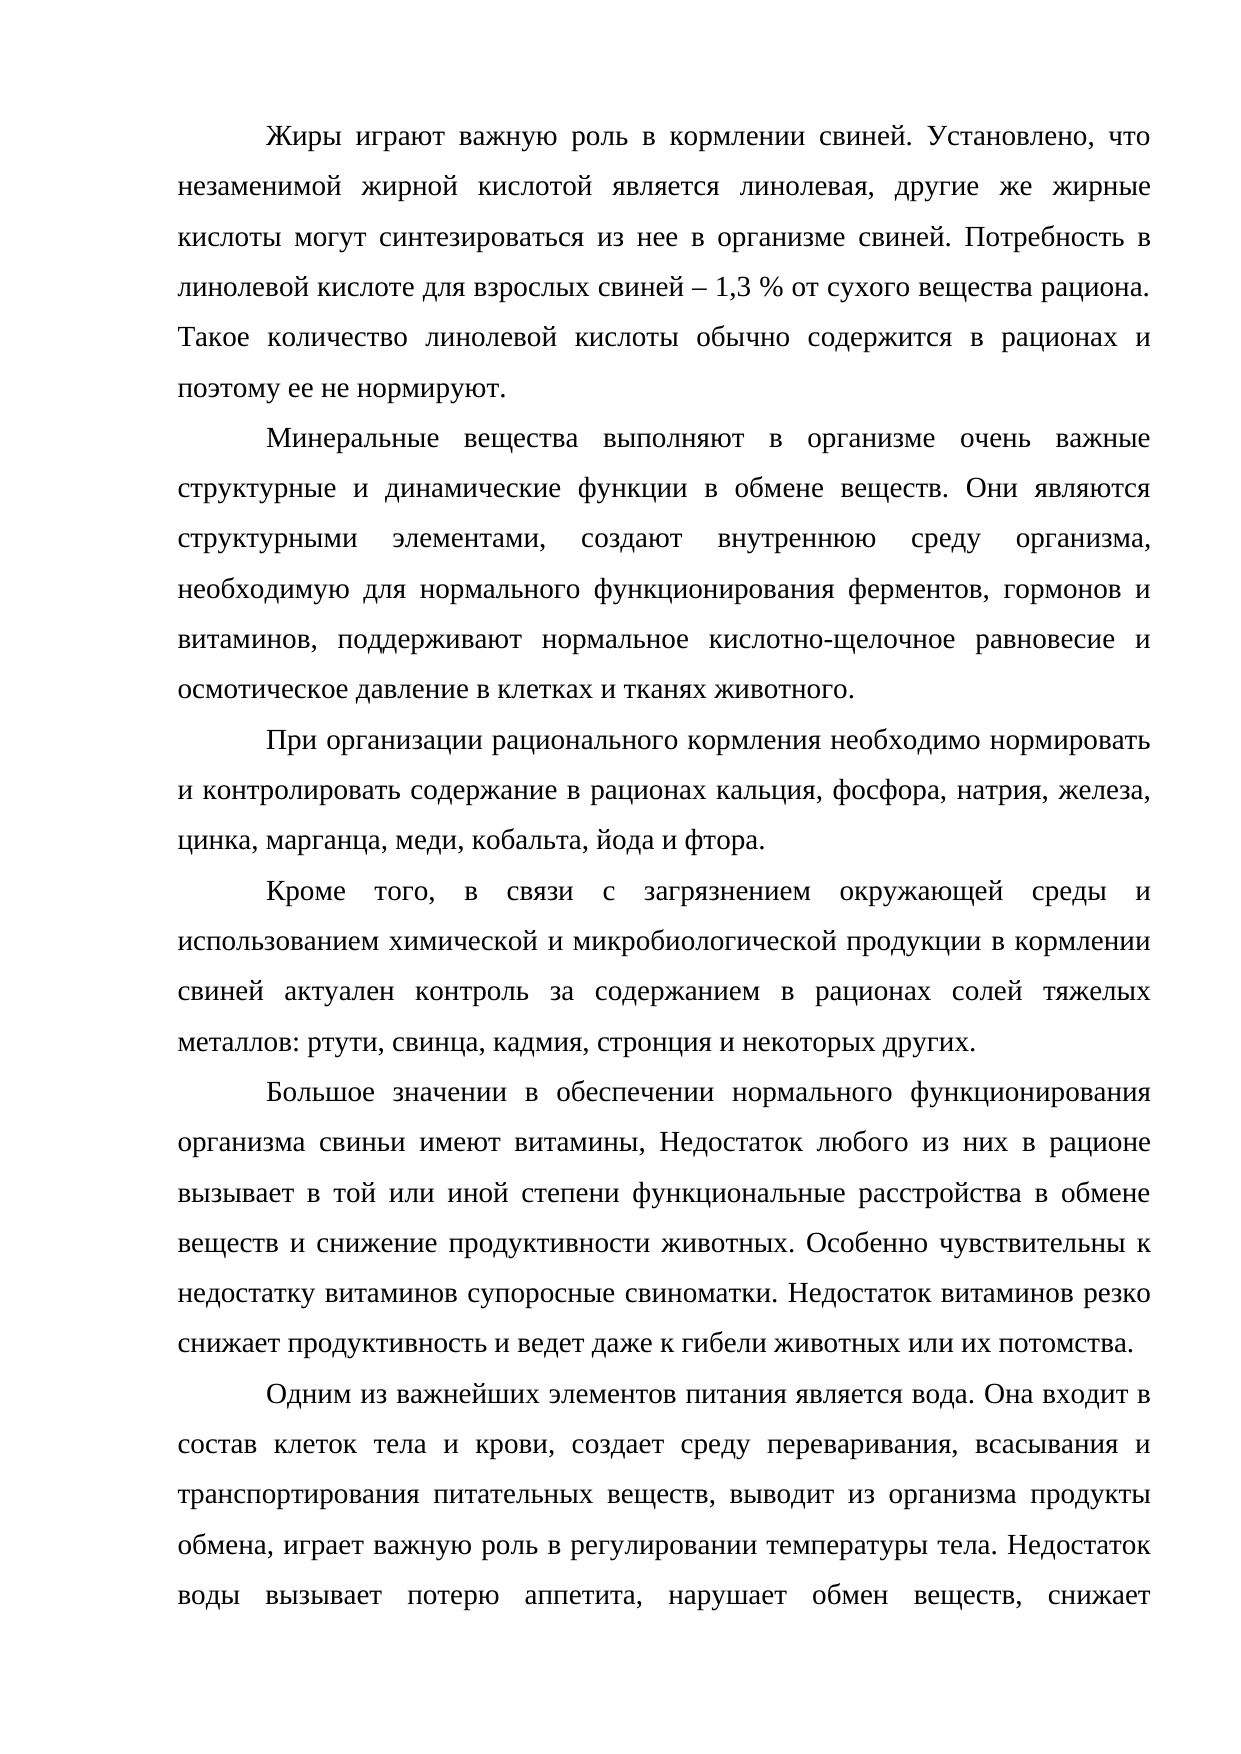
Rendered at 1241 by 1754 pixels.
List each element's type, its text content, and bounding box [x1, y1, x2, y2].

text Минеральные вещества выполняют в организме очень важные структурные и динамические функции в обмене веществ. Они являются структурными элементами, создают внутреннюю среду организма, необходимую для нормального функционирования ферментов, гормонов и витаминов, поддерживают нормальное кислотно-щелочное равновесие и осмотическое давление в клетках и тканях животного. [177, 420, 1152, 705]
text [177, 1376, 1152, 1611]
text Большое значении в обеспечении нормального функционирования организма свиньи имеют витамины, Недостаток любого из них в рационе вызывает в той или иной степени функциональные расстройства в обмене веществ и снижение продуктивности животных. Особенно чувствительны к недостатку витаминов супоросные свиноматки. Недостаток витаминов резко снижает продуктивность и ведет даже к гибели животных или их потомства. [177, 1074, 1152, 1359]
text При организации рационального кормления необходимо нормировать и контролировать содержание в рационах кальция, фосфора, натрия, железа, цинка, марганца, меди, кобальта, йода и фтора. [177, 722, 1152, 856]
text Кроме того, в связи с загрязнением окружающей среды и использованием химической и микробиологической продукции в кормлении свиней актуален контроль за содержанием в рационах солей тяжелых металлов: ртути, свинца, кадмия, стронция и некоторых других. [177, 873, 1152, 1057]
text Жиры играют важную роль в кормлении свиней. Установлено, что незаменимой жирной кислотой является линолевая, другие же жирные кислоты могут синтезироваться из нее в организме свиней. Потребность в линолевой кислоте для взрослых свиней – 1,3 % от сухого вещества рациона. Такое количество линолевой кислоты обычно содержится в рационах и поэтому ее не нормируют. [177, 118, 1152, 403]
